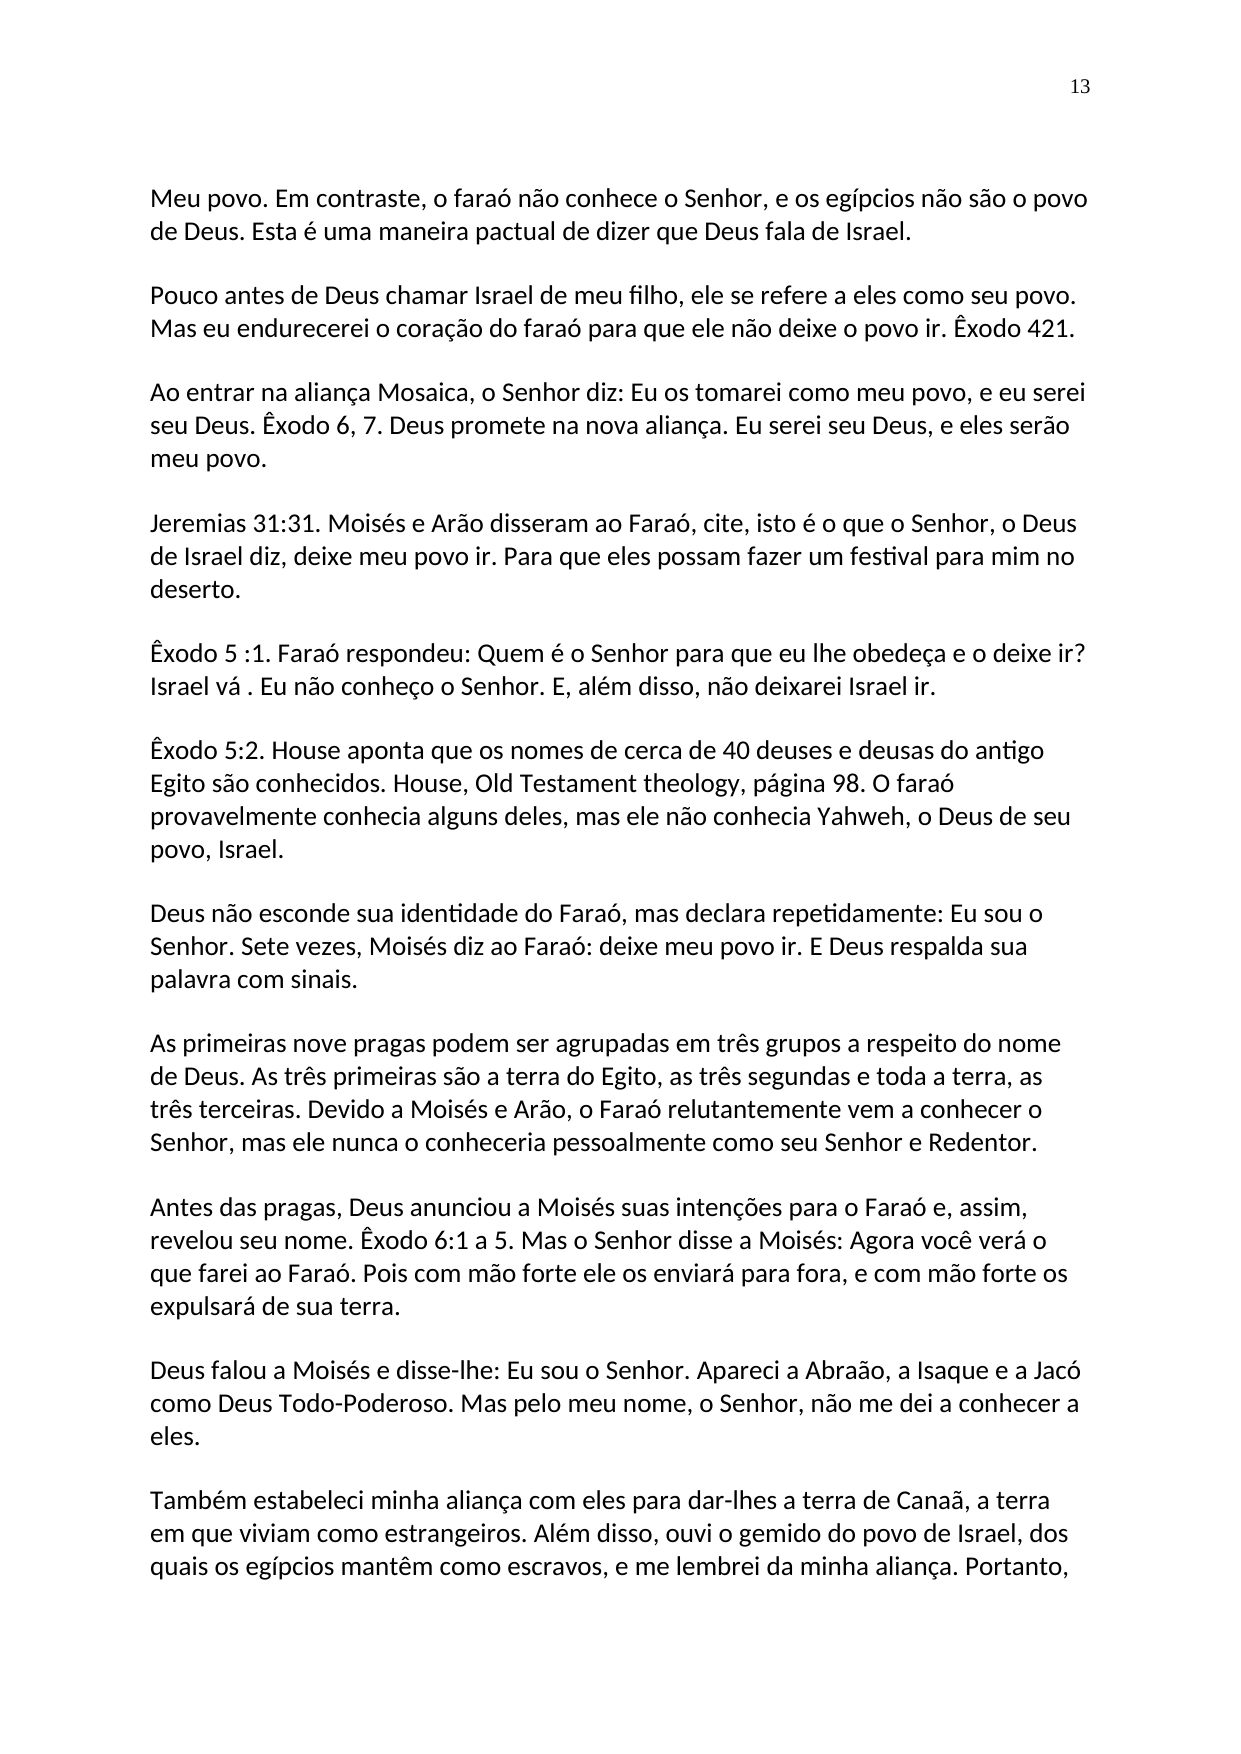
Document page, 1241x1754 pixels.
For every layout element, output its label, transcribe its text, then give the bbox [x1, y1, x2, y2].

text As primeiras nove pragas podem ser agrupadas em três grupos a respeito do nome de Deus. As três primeiras são a terra do Egito, as três segundas e toda a terra, as três terceiras. Devido a Moisés e Arão, o Faraó relutantemente vem a conhecer o Senhor, mas ele nunca o conheceria pessoalmente como seu Senhor e Redentor. [150, 1027, 1090, 1159]
text Êxodo 5:2. House aponta que os nomes de cerca de 40 deuses e deusas do antigo Egito são conhecidos. House, Old Testament theology, página 98. O faraó provavelmente conhecia alguns deles, mas ele não conhecia Yahweh, o Deus de seu povo, Israel. [150, 733, 1090, 865]
text Deus falou a Moisés e disse-lhe: Eu sou o Senhor. Apareci a Abraão, a Isaque e a Jacó como Deus Todo-Poderoso. Mas pelo meu nome, o Senhor, não me dei a conhecer a eles. [150, 1353, 1090, 1452]
text Pouco antes de Deus chamar Israel de meu filho, ele se refere a eles como seu povo. Mas eu endurecerei o coração do faraó para que ele não deixe o povo ir. Êxodo 421. [150, 278, 1090, 344]
text Deus não esconde sua identidade do Faraó, mas declara repetidamente: Eu sou o Senhor. Sete vezes, Moisés diz ao Faraó: deixe meu povo ir. E Deus respalda sua palavra com sinais. [150, 896, 1090, 995]
text Ao entrar na aliança Mosaica, o Senhor diz: Eu os tomarei como meu povo, e eu serei seu Deus. Êxodo 6, 7. Deus promete na nova aliança. Eu serei seu Deus, e eles serão meu povo. [150, 376, 1090, 474]
text Meu povo. Em contraste, o faraó não conhece o Senhor, e os egípcios não são o povo de Deus. Esta é uma maneira pactual de dizer que Deus fala de Israel. [150, 181, 1090, 247]
text Êxodo 5 :1. Faraó respondeu: Quem é o Senhor para que eu lhe obedeça e o deixe ir? Israel vá . Eu não conheço o Senhor. E, além disso, não deixarei Israel ir. [150, 636, 1090, 702]
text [150, 1483, 1090, 1582]
text Jeremias 31:31. Moisés e Arão disseram ao Faraó, cite, isto é o que o Senhor, o Deus de Israel diz, deixe meu povo ir. Para que eles possam fazer um festival para mim no deserto. [150, 506, 1090, 605]
text Antes das pragas, Deus anunciou a Moisés suas intenções para o Faraó e, assim, revelou seu nome. Êxodo 6:1 a 5. Mas o Senhor disse a Moisés: Agora você verá o que farei ao Faraó. Pois com mão forte ele os enviará para fora, e com mão forte os expulsará de sua terra. [150, 1190, 1090, 1322]
